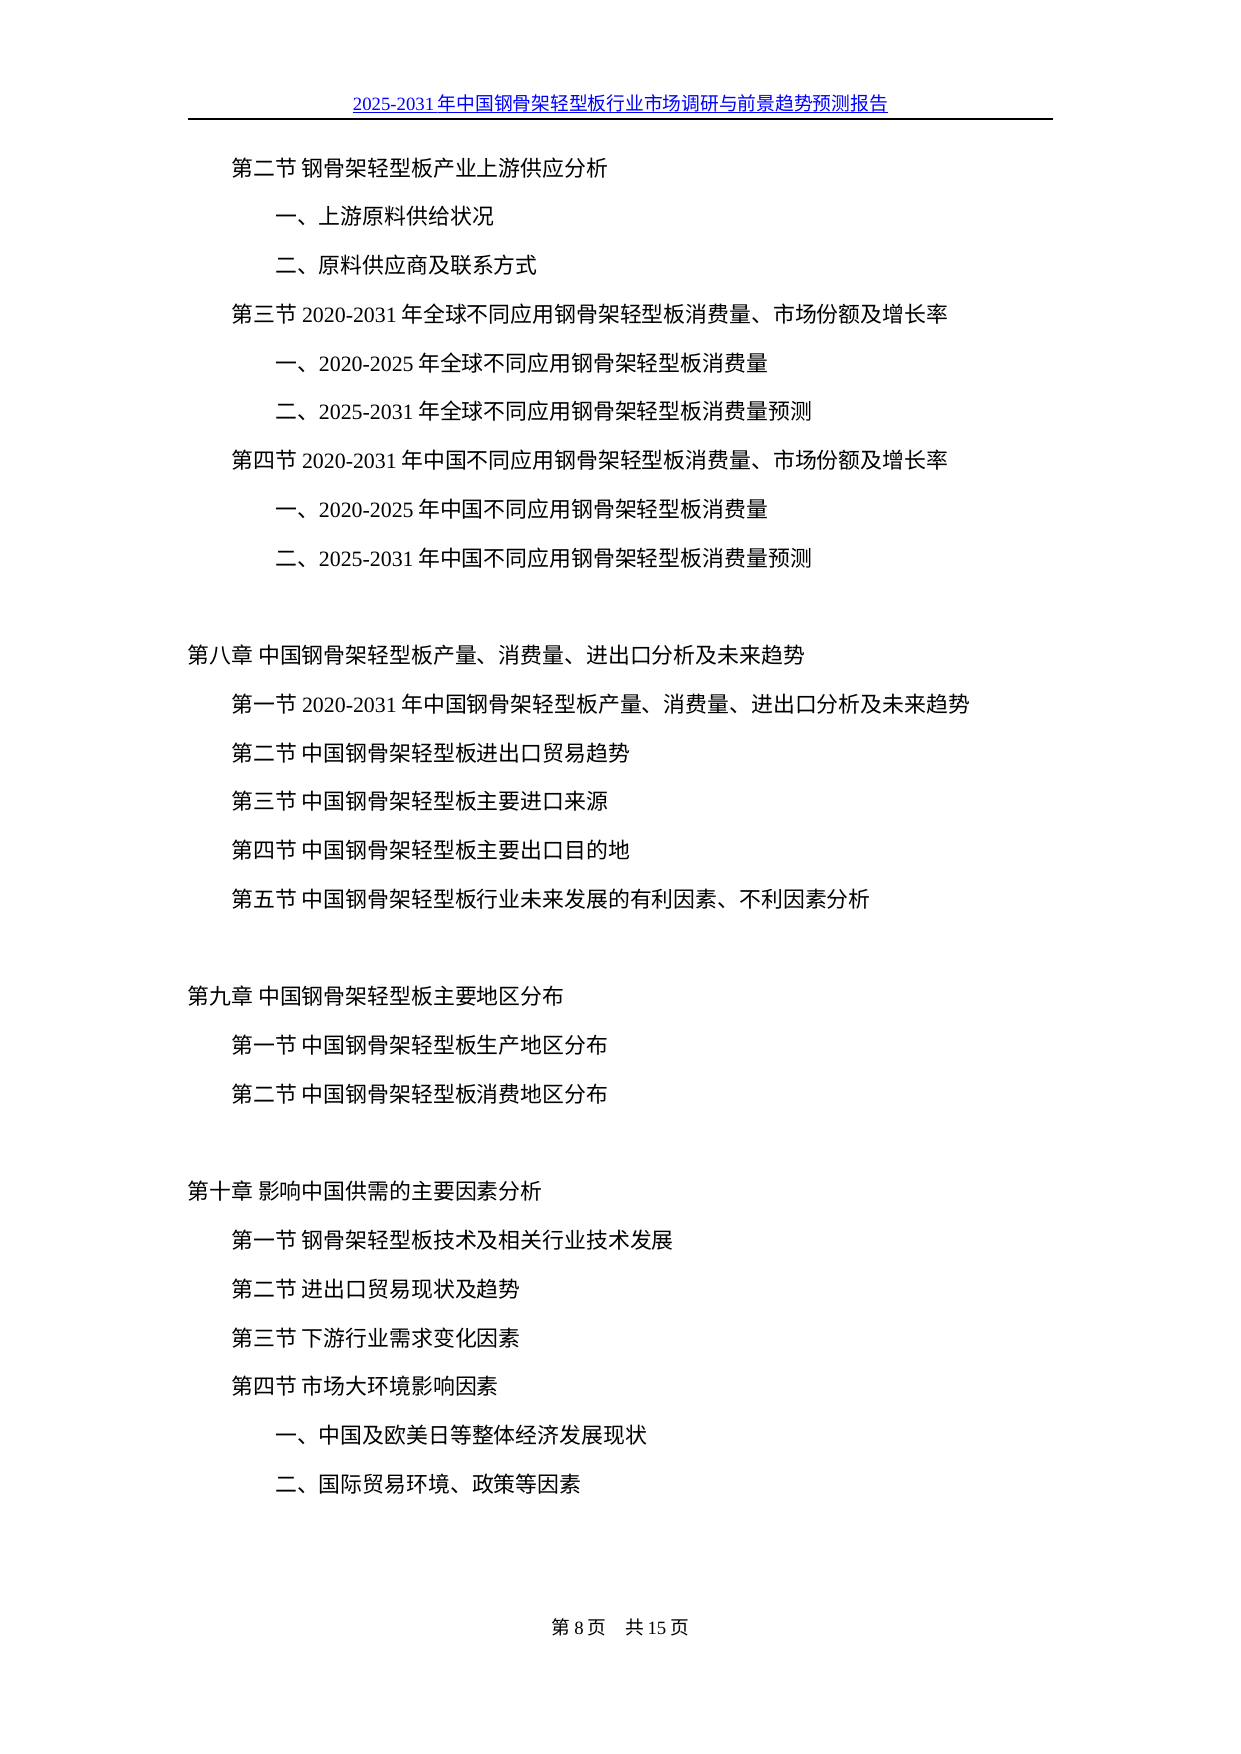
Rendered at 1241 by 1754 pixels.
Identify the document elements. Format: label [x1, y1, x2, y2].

text [187, 150, 1053, 1499]
